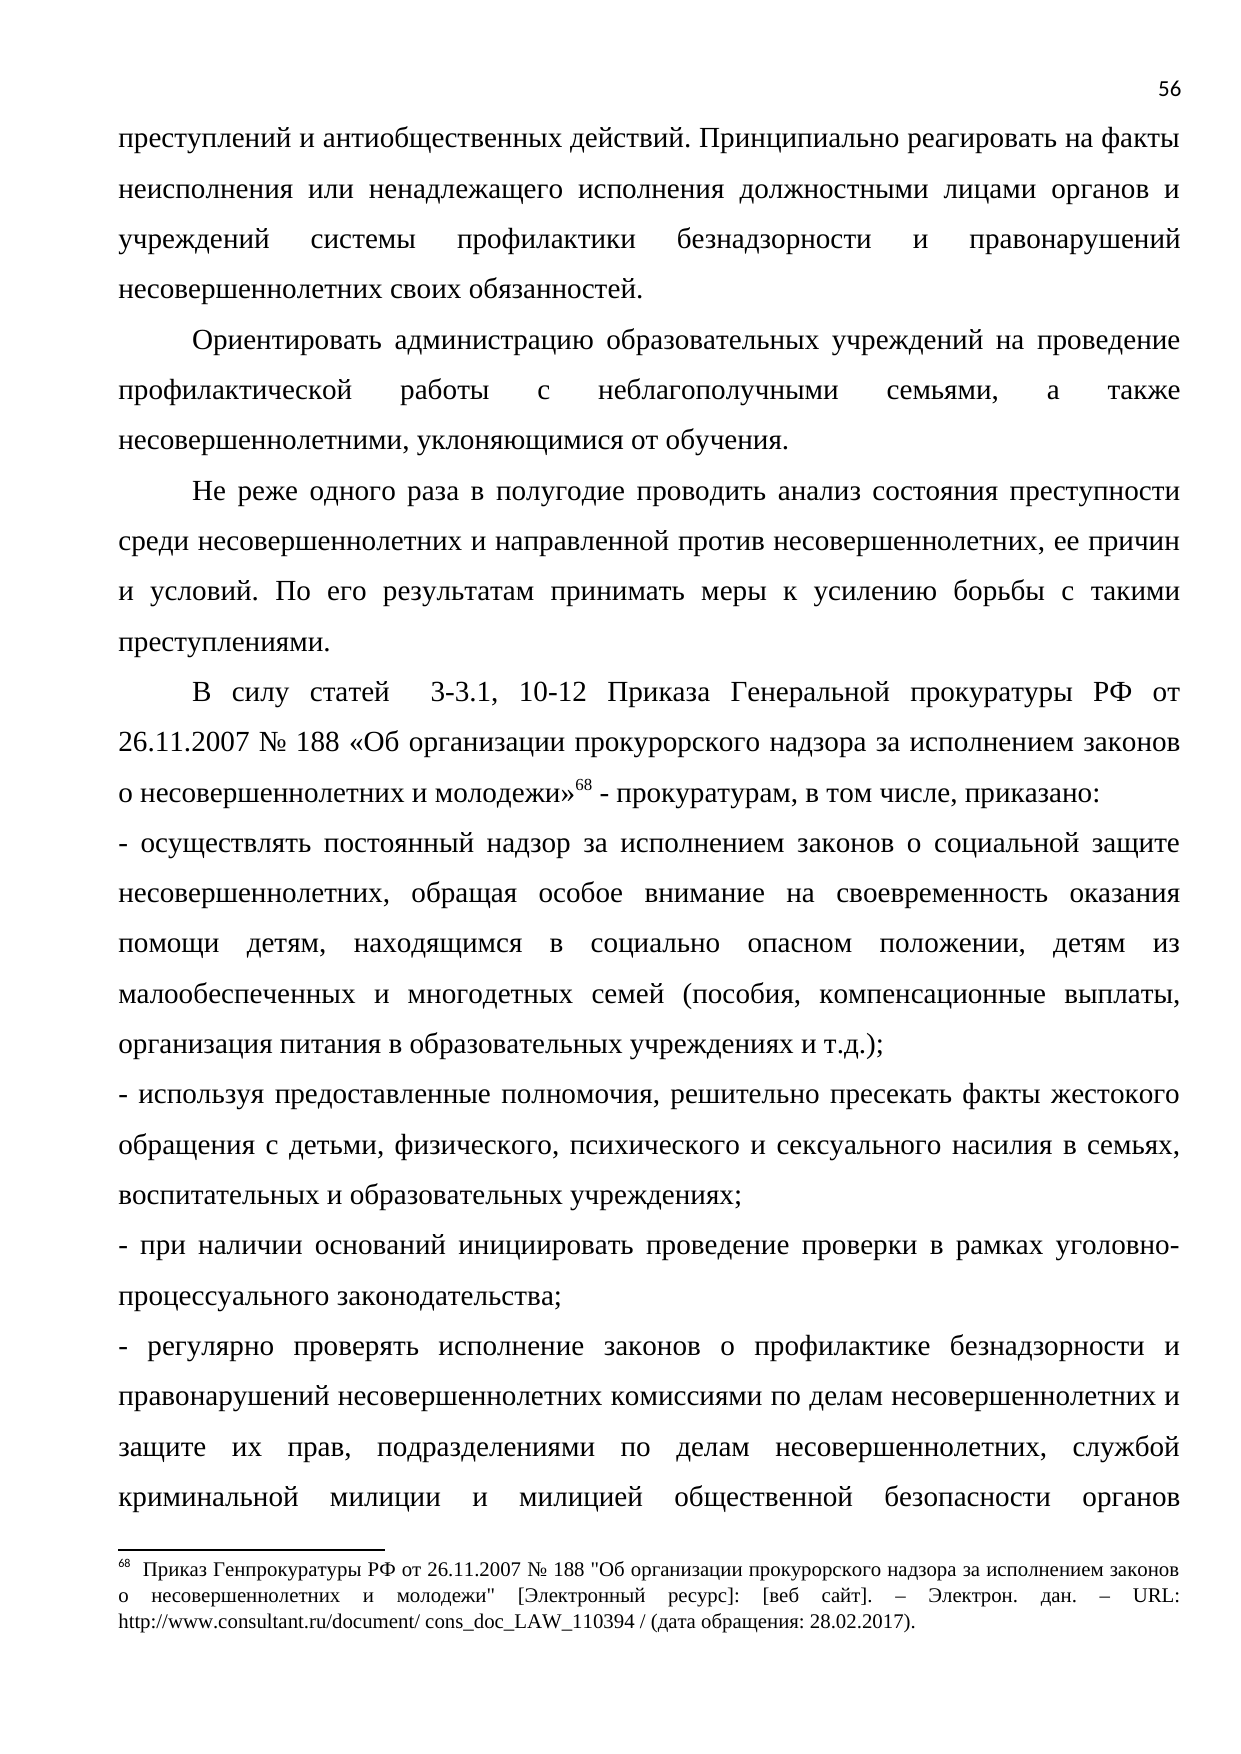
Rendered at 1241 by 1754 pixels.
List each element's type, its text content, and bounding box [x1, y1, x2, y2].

text - при наличии оснований инициировать проведение проверки в рамках уголовно-процессуального законодательства; [118, 1227, 1181, 1311]
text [118, 121, 1181, 305]
text Ориентировать администрацию образовательных учреждений на проведение профилактической работы с неблагополучными семьями, а также несовершеннолетними, уклоняющимися от обучения. [118, 322, 1181, 456]
text - используя предоставленные полномочия, решительно пресекать факты жестокого обращения с детьми, физического, психического и сексуального насилия в семьях, воспитательных и образовательных учреждениях; [118, 1077, 1181, 1211]
text - осуществлять постоянный надзор за исполнением законов о социальной защите несовершеннолетних, обращая особое внимание на своевременность оказания помощи детям, находящимся в социально опасном положении, детям из малообеспеченных и многодетных семей (пособия, компенсационные выплаты, организация питания в образовательных учреждениях и т.д.); [118, 825, 1181, 1060]
text В силу статей 3-3.1, 10-12 Приказа Генеральной прокуратуры РФ от 26.11.2007 № 188 «Об организации прокурорского надзора за исполнением законов о несовершеннолетних и молодежи» - прокуратурам, в том числе, приказано: [118, 674, 1181, 808]
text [118, 1328, 1181, 1513]
text Не реже одного раза в полугодие проводить анализ состояния преступности среди несовершеннолетних и направленной против несовершеннолетних, ее причин и условий. По его результатам принимать меры к усилению борьбы с такими преступлениями. [118, 473, 1181, 657]
